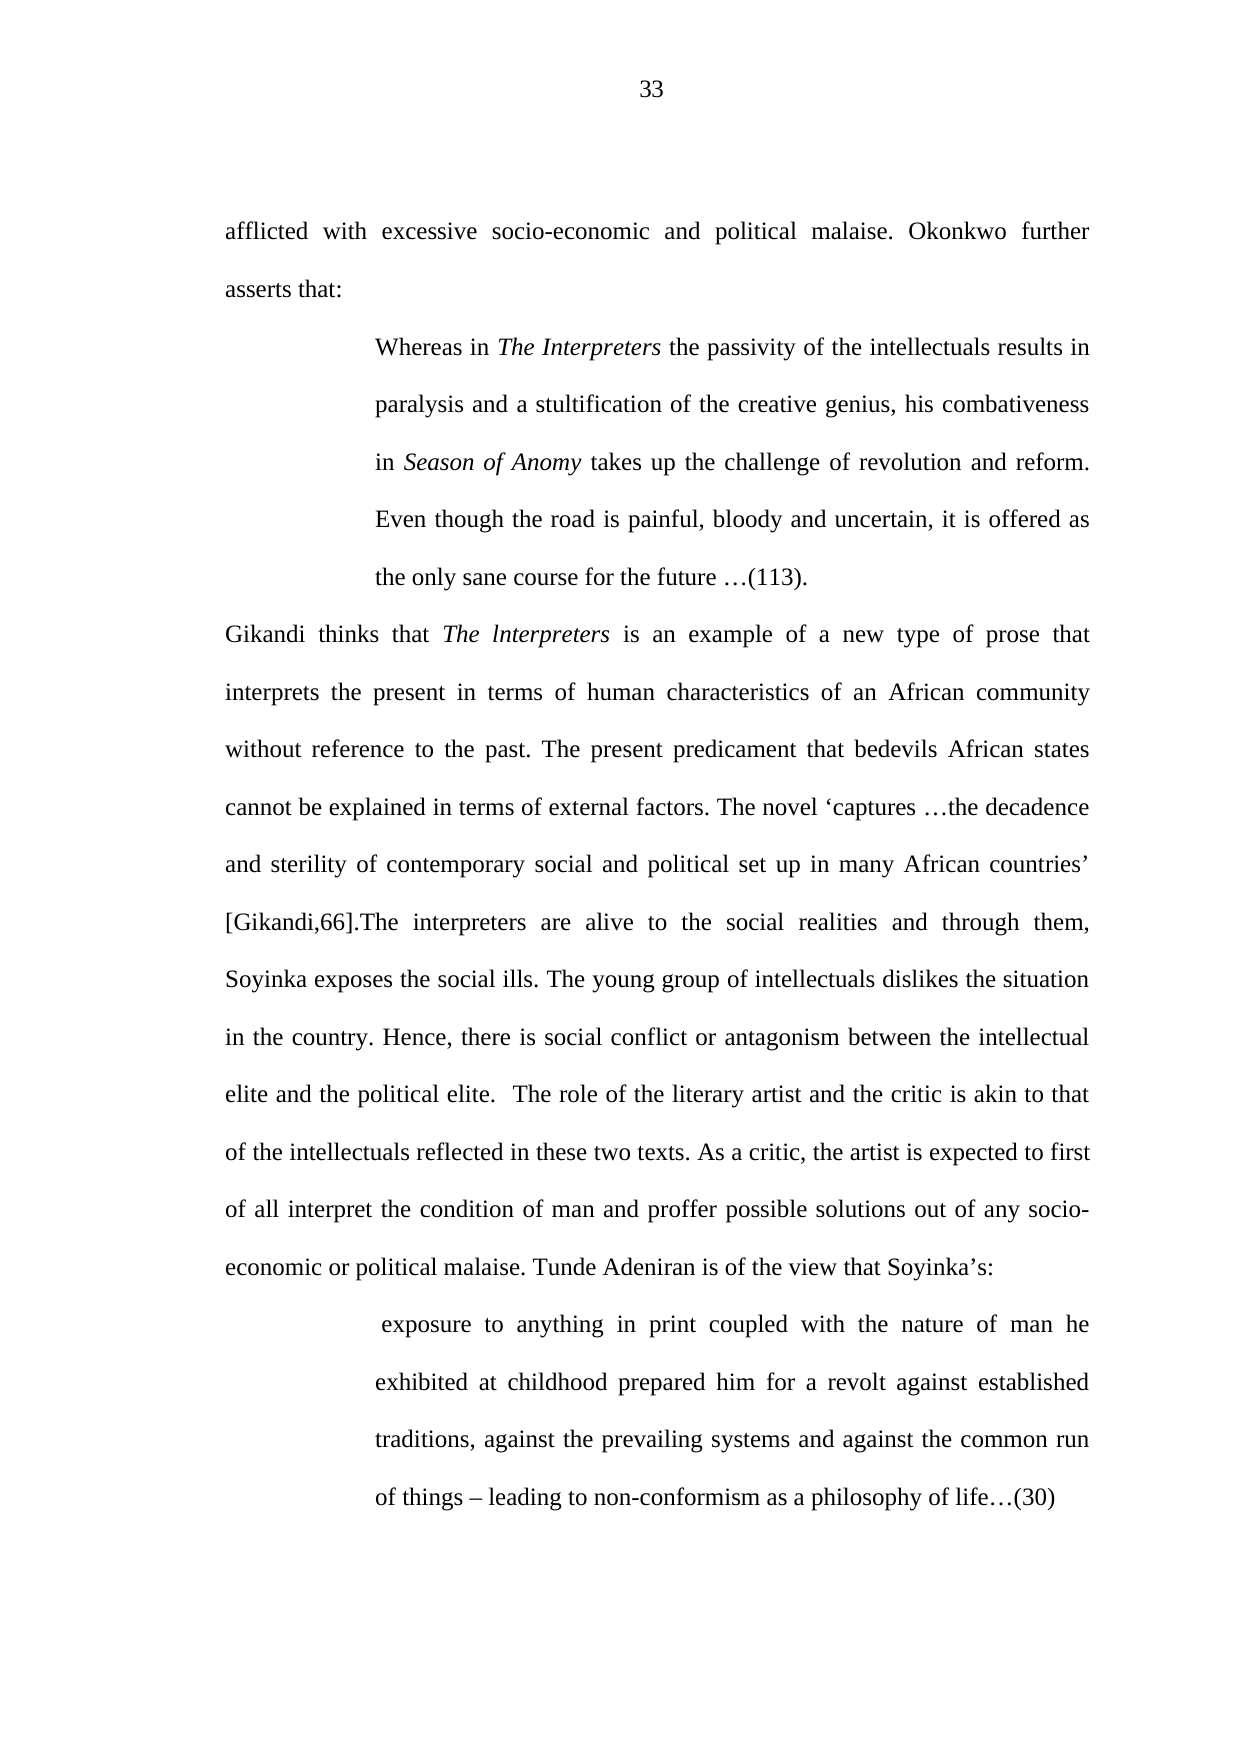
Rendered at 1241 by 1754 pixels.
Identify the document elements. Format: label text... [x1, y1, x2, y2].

text Whereas in The Interpreters the passivity of the intellectuals results in paralysis and a stultification of the creative genius, his combativeness in Season of Anomy takes up the challenge of revolution and reform. Even though the road is painful, bloody and uncertain, it is offered as the only sane course for the future …(113). [375, 332, 1090, 590]
text Gikandi thinks that The lnterpreters is an example of a new type of prose that interprets the present in terms of human characteristics of an African community without reference to the past. The present predicament that bedevils African states cannot be explained in terms of external factors. The novel ‘captures …the decadence and sterility of contemporary social and political set up in many African countries’ [Gikandi,66].The interpreters are alive to the social realities and through them, Soyinka exposes the social ills. The young group of intellectuals dislikes the situation in the country. Hence, there is social conflict or antagonism between the intellectual elite and the political elite. The role of the literary artist and the critic is akin to that of the intellectuals reflected in these two texts. As a critic, the artist is expected to first of all interpret the condition of man and proffer possible solutions out of any socio- economic or political malaise. Tunde Adeniran is of the view that Soyinka’s: [225, 619, 1091, 1280]
text afflicted with excessive socio-economic and political malaise. Okonkwo further asserts that: [225, 216, 1090, 303]
text exposure to anything in print coupled with the nature of man he exhibited at childhood prepared him for a revolt against established traditions, against the prevailing systems and against the common run of things – leading to non-conformism as a philosophy of life…(30) [375, 1309, 1090, 1511]
